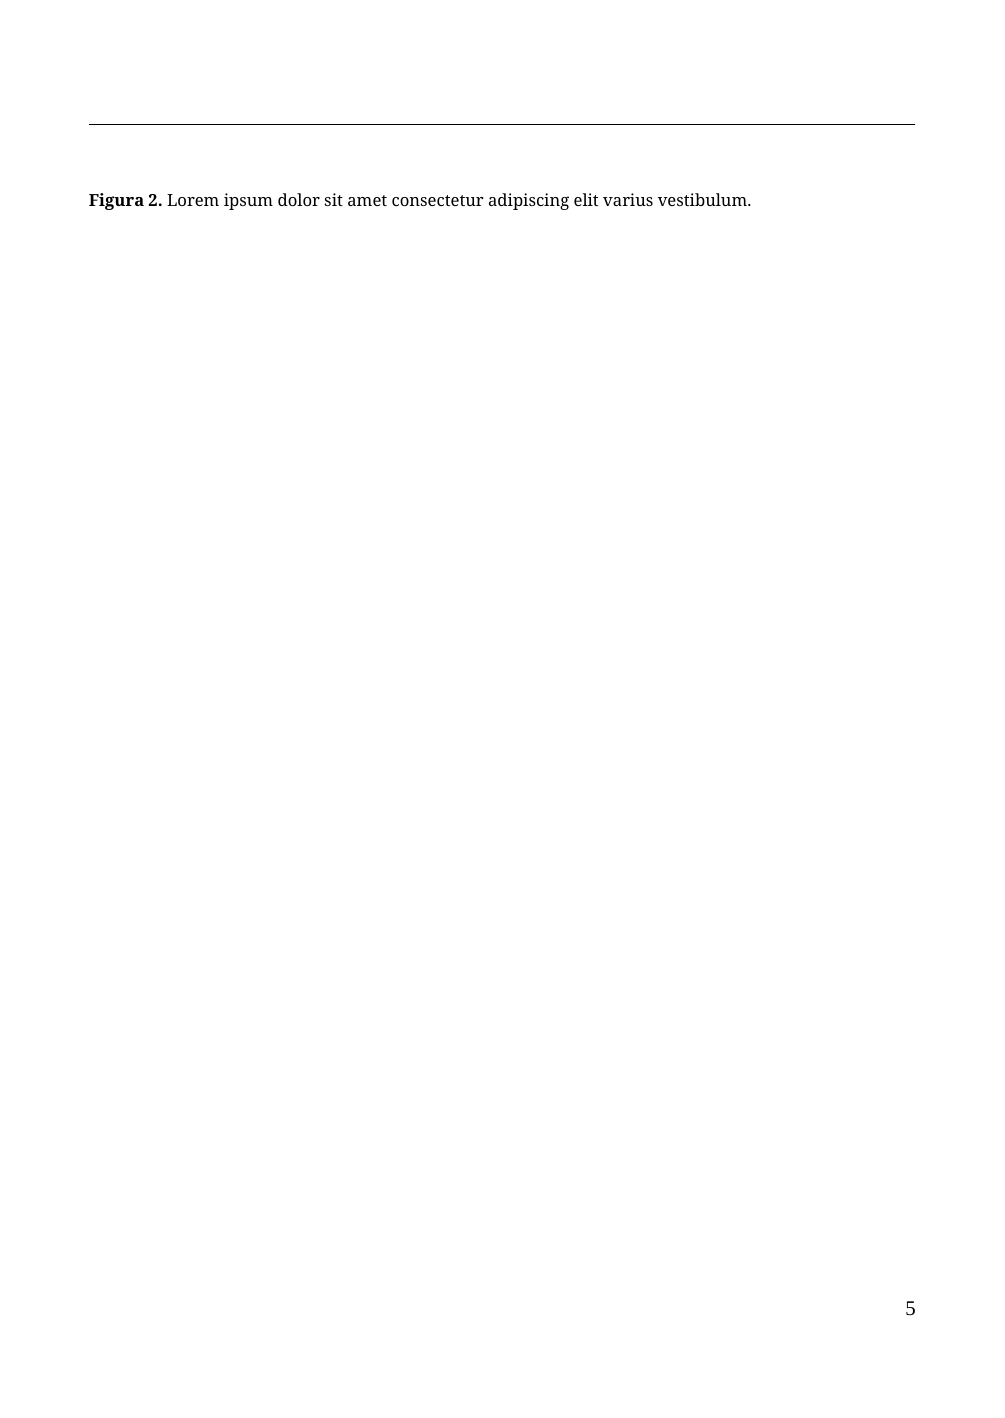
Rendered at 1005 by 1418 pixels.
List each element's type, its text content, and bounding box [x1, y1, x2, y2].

text Figura 2. Lorem ipsum dolor sit amet consectetur adipiscing elit varius vestibulum. [89, 188, 915, 211]
